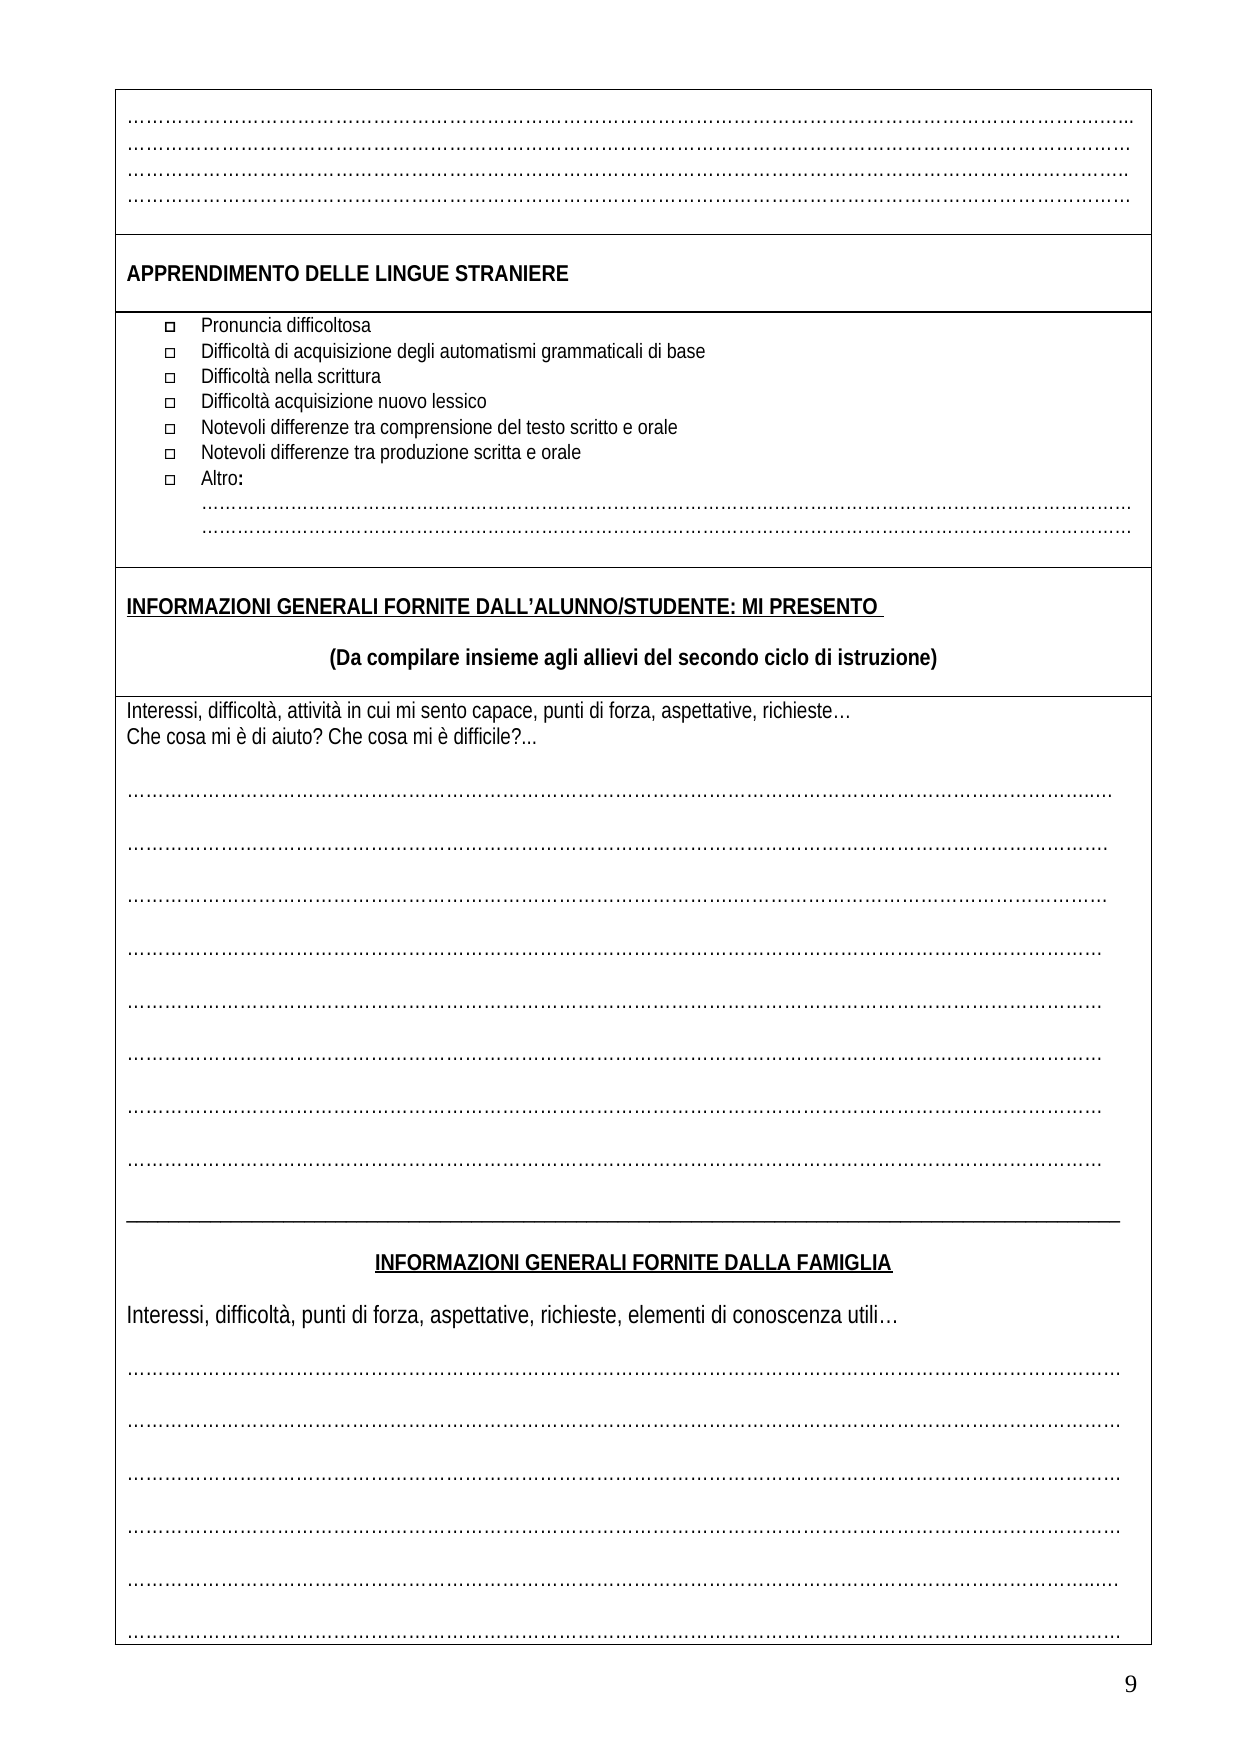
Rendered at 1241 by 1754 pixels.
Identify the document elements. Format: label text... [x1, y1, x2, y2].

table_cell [116, 697, 1151, 1644]
table_cell APPRENDIMENTO DELLE LINGUE STRANIERE [116, 235, 1151, 311]
table_cell INFORMAZIONI GENERALI FORNITE DALL’ALUNNO/STUDENTE: MI PRESENTO (Da compilare insieme agli allievi del secondo ciclo di istruzione) [116, 568, 1151, 696]
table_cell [116, 90, 1151, 234]
table_cell Pronuncia difficoltosa Difficoltà di acquisizione degli automatismi grammaticali di base Difficoltà nella scrittura Difficoltà acquisizione nuovo lessico Notevoli differenze tra comprensione del testo scritto e orale Notevoli differenze tra produzione scritta e orale Altro: …………………………………………………………………………………………………………………………………………………………………………………………………………………………………………………………………………………… [116, 313, 1151, 567]
